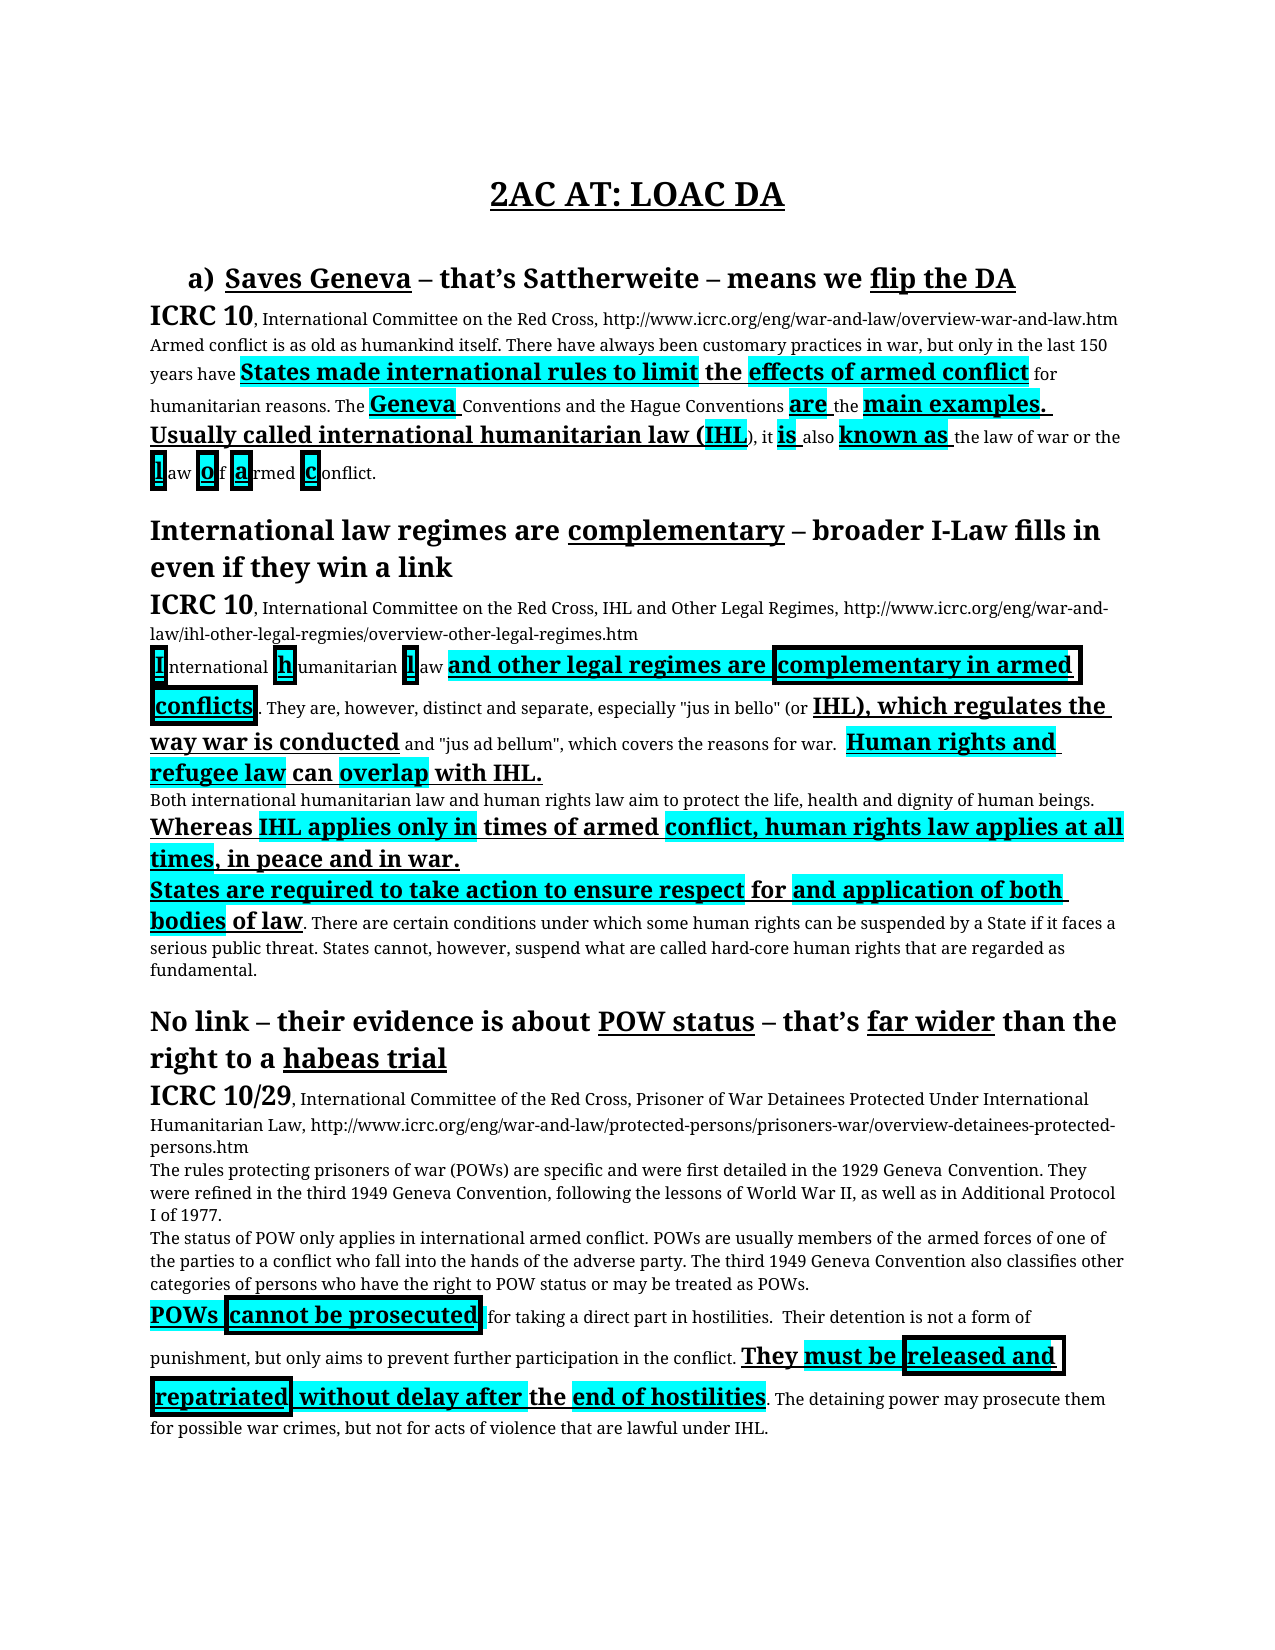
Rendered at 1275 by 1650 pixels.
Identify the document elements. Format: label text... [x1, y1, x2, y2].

text 2AC AT: LOAC DA [150, 171, 1125, 216]
text International law regimes are complementary – broader I-Law fills in even if they win a link [150, 511, 1125, 585]
text ICRC 10/29, International Committee of the Red Cross, Prisoner of War Detainees Protected Under International Humanitarian Law, http://www.icrc.org/eng/war-and-law/protected-persons/prisoners-war/overview-detainees-protected-persons.htm [150, 1076, 1125, 1158]
list Saves Geneva – that’s Sattherweite – means we flip the DA [187, 260, 1125, 297]
text Both international humanitarian law and human rights law aim to protect the life, health and dignity of human beings. Whereas IHL applies only in times of armed conflict, human rights law applies at all times, in peace and in war. [150, 788, 1125, 874]
text International humanitarian law and other legal regimes are complementary in armed conflicts. They are, however, distinct and separate, especially "jus in bello" (or IHL), which regulates the way war is conducted and "jus ad bellum", which covers the reasons for war. Human rights and refugee law can overlap with IHL. [150, 645, 1125, 788]
text No link – their evidence is about POW status – that’s far wider than the right to a habeas trial [150, 1002, 1125, 1076]
text The rules protecting prisoners of war (POWs) are specific and were first detailed in the 1929 Geneva Convention. They were refined in the third 1949 Geneva Convention, following the lessons of World War II, as well as in Additional Protocol I of 1977. [150, 1158, 1125, 1227]
text Armed conflict is as old as humankind itself. There have always been customary practices in war, but only in the last 150 years have States made international rules to limit the effects of armed conflict for humanitarian reasons. The Geneva Conventions and the Hague Conventions are the main examples. Usually called international humanitarian law (IHL), it is also known as the law of war or the law of armed conflict. [150, 333, 1125, 491]
text States are required to take action to ensure respect for and application of both bodies of law. There are certain conditions under which some human rights can be suspended by a State if it faces a serious public threat. States cannot, however, suspend what are called hard-core human rights that are regarded as fundamental. [150, 874, 1125, 982]
text ICRC 10, International Committee on the Red Cross, http://www.icrc.org/eng/war-and-law/overview-war-and-law.htm [150, 297, 1125, 333]
text POWs cannot be prosecuted for taking a direct part in hostilities. Their detention is not a form of punishment, but only aims to prevent further participation in the conflict. They must be released and repatriated without delay after the end of hostilities. The detaining power may prosecute them for possible war crimes, but not for acts of violence that are lawful under IHL. [150, 1295, 1125, 1439]
text ICRC 10, International Committee on the Red Cross, IHL and Other Legal Regimes, http://www.icrc.org/eng/war-and-law/ihl-other-legal-regmies/overview-other-legal-regimes.htm [150, 585, 1125, 645]
text The status of POW only applies in international armed conflict. POWs are usually members of the armed forces of one of the parties to a conflict who fall into the hands of the adverse party. The third 1949 Geneva Convention also classifies other categories of persons who have the right to POW status or may be treated as POWs. [150, 1227, 1125, 1295]
